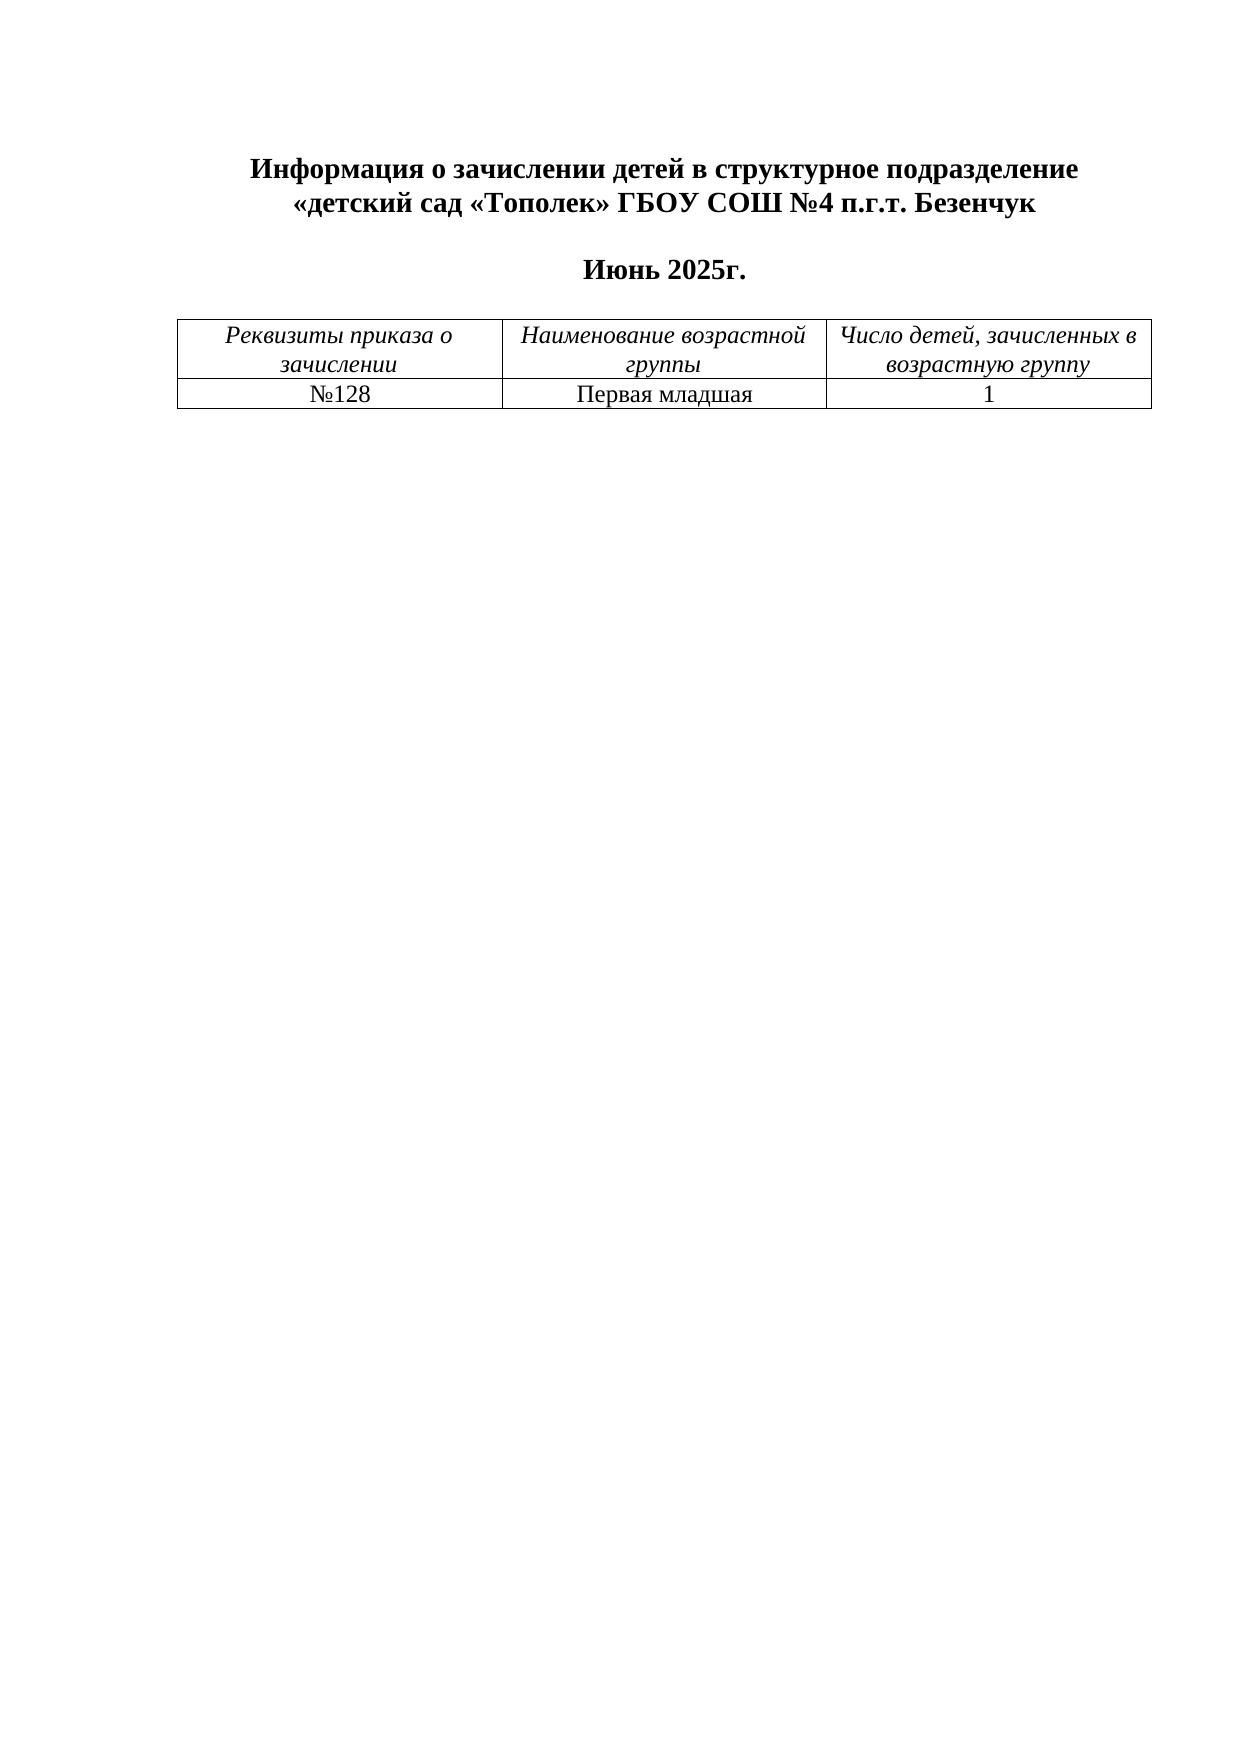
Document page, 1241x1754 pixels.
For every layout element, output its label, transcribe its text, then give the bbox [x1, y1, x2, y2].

table_header Число детей, зачисленных в возрастную группу [827, 320, 1151, 378]
table_cell 1 [827, 379, 1151, 408]
table_header Реквизиты приказа о зачислении [178, 320, 502, 378]
table_cell Первая младшая [503, 379, 826, 408]
text «детский сад «Тополек» ГБОУ СОШ №4 п.г.т. Безенчук [177, 185, 1152, 219]
text Июнь 2025г. [177, 252, 1152, 286]
text Информация о зачислении детей в структурное подразделение [177, 152, 1152, 185]
table_header Наименование возрастной группы [503, 320, 826, 378]
table_cell №128 [178, 379, 502, 408]
